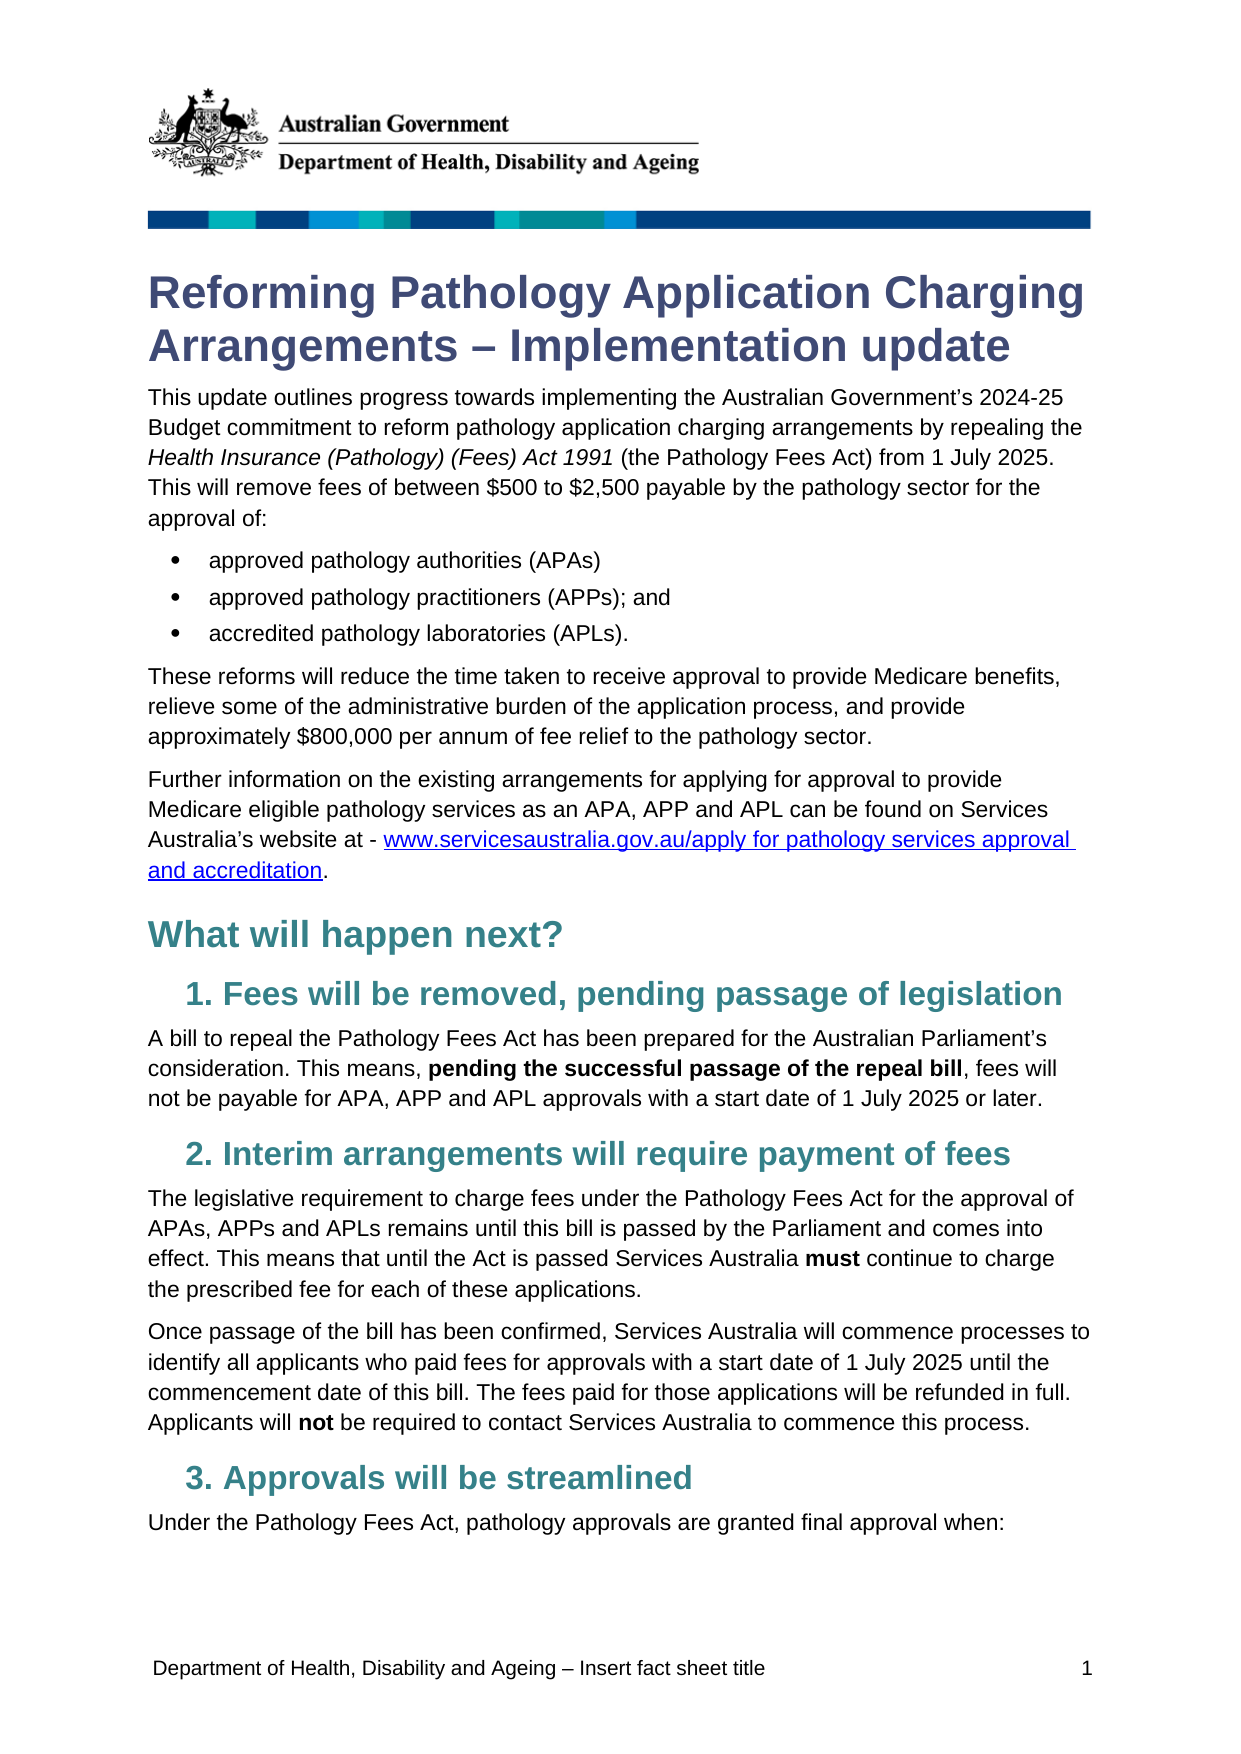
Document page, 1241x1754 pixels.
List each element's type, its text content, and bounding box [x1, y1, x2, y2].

subtitle What will happen next? [148, 912, 1092, 955]
text The legislative requirement to charge fees under the Pathology Fees Act for the approval of APAs, APPs and APLs remains until this bill is passed by the Parliament and comes into effect. This means that until the Act is passed Services Australia must continue to charge the prescribed fee for each of these applications. [148, 1185, 1092, 1302]
text A bill to repeal the Pathology Fees Act has been prepared for the Australian Parliament’s consideration. This means, pending the successful passage of the repeal bill, fees will not be payable for APA, APP and APL approvals with a start date of 1 July 2025 or later. [148, 1025, 1092, 1111]
text This update outlines progress towards implementing the Australian Government’s 2024-25 Budget commitment to reform pathology application charging arrangements by repealing the Health Insurance (Pathology) (Fees) Act 1991 (the Pathology Fees Act) from 1 July 2025. This will remove fees of between $500 to $2,500 payable by the pathology sector for the approval of: [148, 384, 1092, 531]
text Further information on the existing arrangements for applying for approval to provide Medicare eligible pathology services as an APA, APP and APL can be found on Services Australia’s website at - www.servicesaustralia.gov.au/apply for pathology services approval and accreditation. [148, 766, 1092, 883]
list approved pathology practitioners (APPs); and [171, 584, 1092, 610]
text These reforms will reduce the time taken to receive approval to provide Medicare benefits, relieve some of the administrative burden of the application process, and provide approximately $800,000 per annum of fee relief to the pathology sector. [148, 663, 1092, 750]
text Under the Pathology Fees Act, pathology approvals are granted final approval when: [148, 1509, 1092, 1535]
subtitle Reforming Pathology Application Charging Arrangements – Implementation update [148, 266, 1092, 371]
list accredited pathology laboratories (APLs). [171, 620, 1092, 647]
subtitle Interim arrangements will require payment of fees [185, 1134, 1092, 1172]
picture [147, 73, 1093, 229]
text Once passage of the bill has been confirmed, Services Australia will commence processes to identify all applicants who paid fees for approvals with a start date of 1 July 2025 until the commencement date of this bill. The fees paid for those applications will be refunded in full. Applicants will not be required to contact Services Australia to commence this process. [148, 1318, 1092, 1435]
subtitle Approvals will be streamlined [185, 1458, 1092, 1496]
subtitle Fees will be removed, pending passage of legislation [185, 974, 1092, 1012]
list approved pathology authorities (APAs) [171, 547, 1092, 574]
